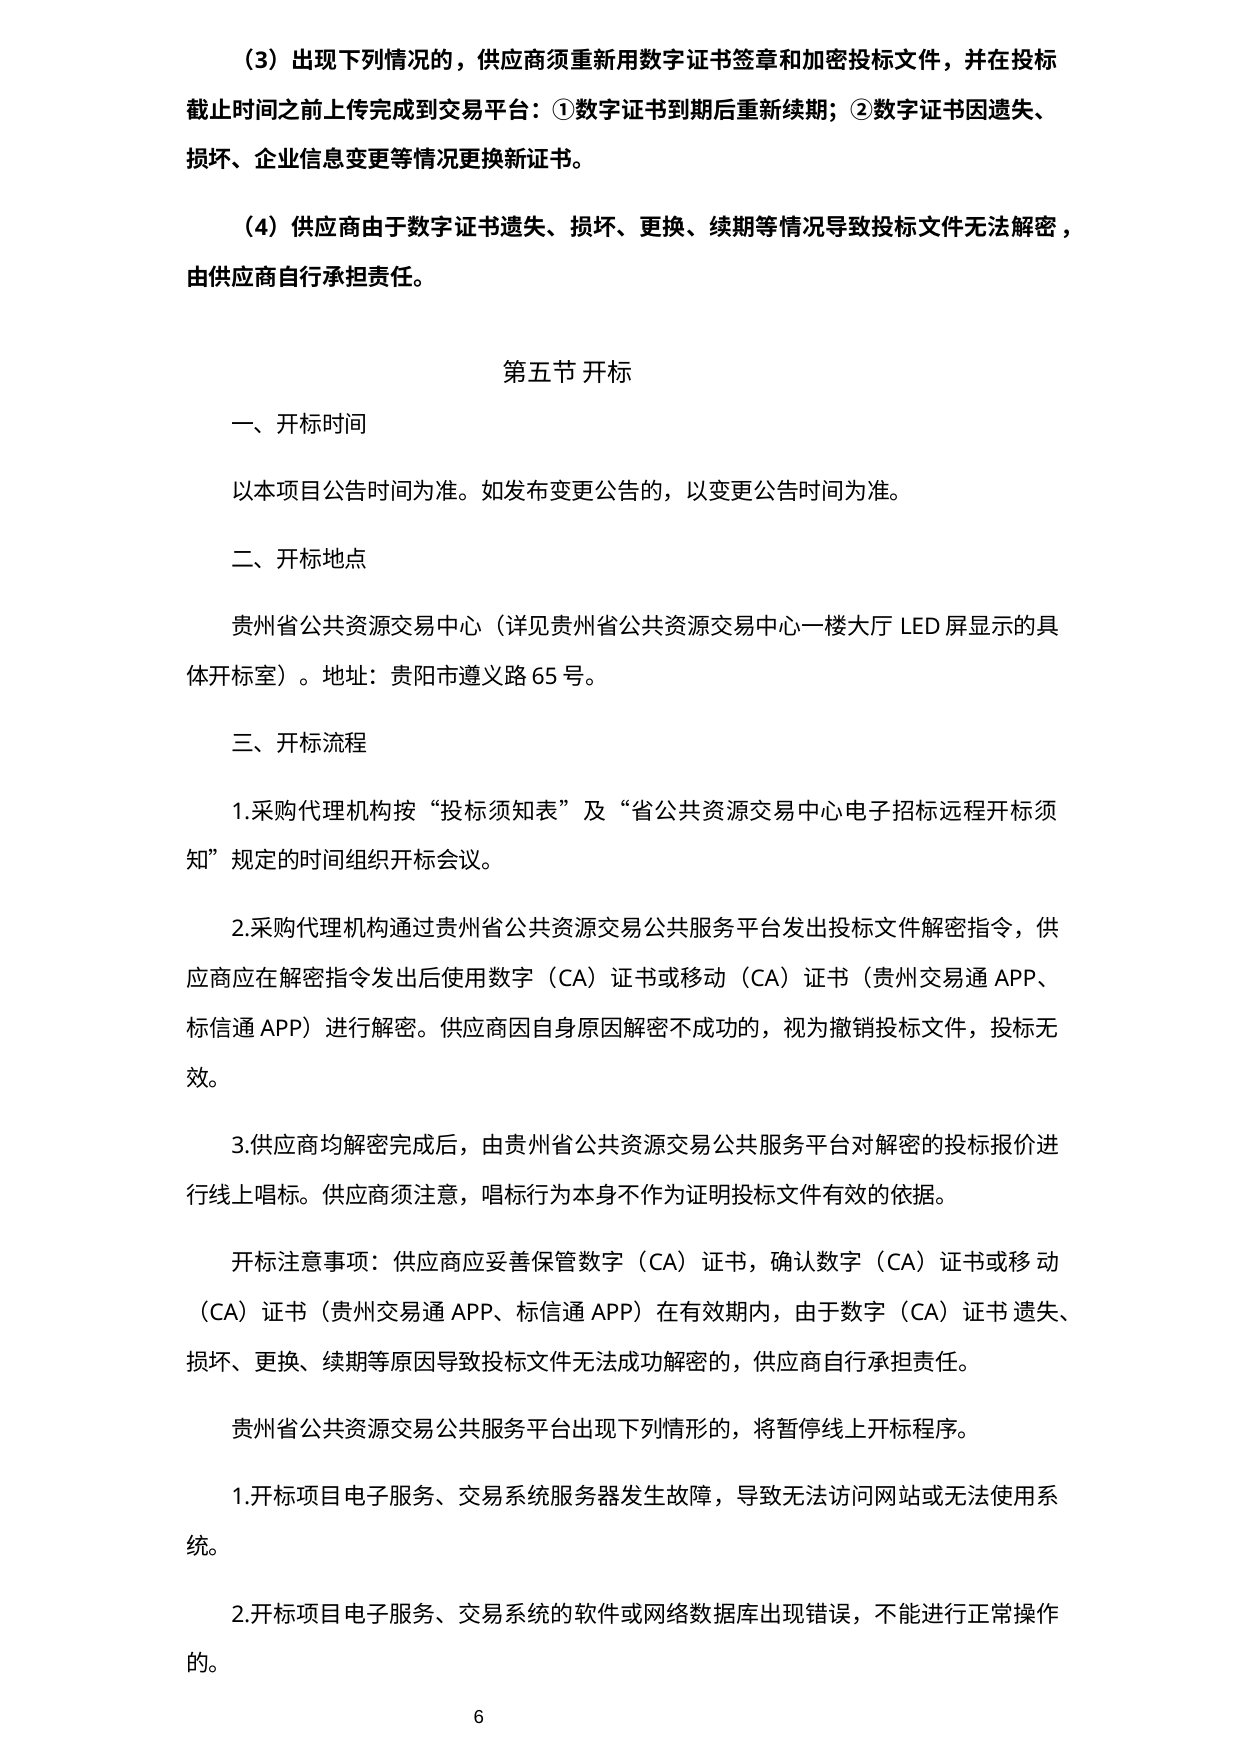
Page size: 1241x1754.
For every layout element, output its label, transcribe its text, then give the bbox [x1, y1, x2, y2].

text （4）供应商由于数字证书遗失、损坏、更换、续期等情况导致投标文件无法解密，由供应商自行承担责任。 [186, 209, 1060, 292]
text 二、开标地点 [186, 541, 1060, 574]
text 3.供应商均解密完成后，由贵州省公共资源交易公共服务平台对解密的投标报价进行线上唱标。供应商须注意，唱标行为本身不作为证明投标文件有效的依据。 [186, 1127, 1060, 1210]
text 开标注意事项：供应商应妥善保管数字（CA）证书，确认数字（CA）证书或移 动（CA）证书（贵州交易通 APP、标信通 APP）在有效期内，由于数字（CA）证书 遗失、损坏、更换、续期等原因导致投标文件无法成功解密的，供应商自行承担责任。 [186, 1244, 1060, 1377]
text 第五节 开标 [502, 356, 1061, 388]
text 贵州省公共资源交易中心（详见贵州省公共资源交易中心一楼大厅LED屏显示的具体开标室）。地址：贵阳市遵义路65号。 [186, 608, 1060, 691]
text 一、开标时间 [186, 406, 1060, 439]
text 2.开标项目电子服务、交易系统的软件或网络数据库出现错误，不能进行正常操作的。 [186, 1595, 1060, 1678]
text 以本项目公告时间为准。如发布变更公告的，以变更公告时间为准。 [186, 473, 1060, 506]
text 1.采购代理机构按“投标须知表”及“省公共资源交易中心电子招标远程开标须知”规定的时间组织开标会议。 [186, 792, 1060, 876]
text 三、开标流程 [186, 725, 1060, 758]
text 贵州省公共资源交易公共服务平台出现下列情形的，将暂停线上开标程序。 [186, 1411, 1060, 1444]
text 2.采购代理机构通过贵州省公共资源交易公共服务平台发出投标文件解密指令，供应商应在解密指令发出后使用数字（CA）证书或移动（CA）证书（贵州交易通 APP、标信通 APP）进行解密。供应商因自身原因解密不成功的，视为撤销投标文件，投标无效。 [186, 910, 1060, 1093]
text （3）出现下列情况的，供应商须重新用数字证书签章和加密投标文件，并在投标截止时间之前上传完成到交易平台：①数字证书到期后重新续期；②数字证书因遗失、损坏、企业信息变更等情况更换新证书。 [186, 42, 1060, 174]
text 1.开标项目电子服务、交易系统服务器发生故障，导致无法访问网站或无法使用系统。 [186, 1478, 1060, 1561]
